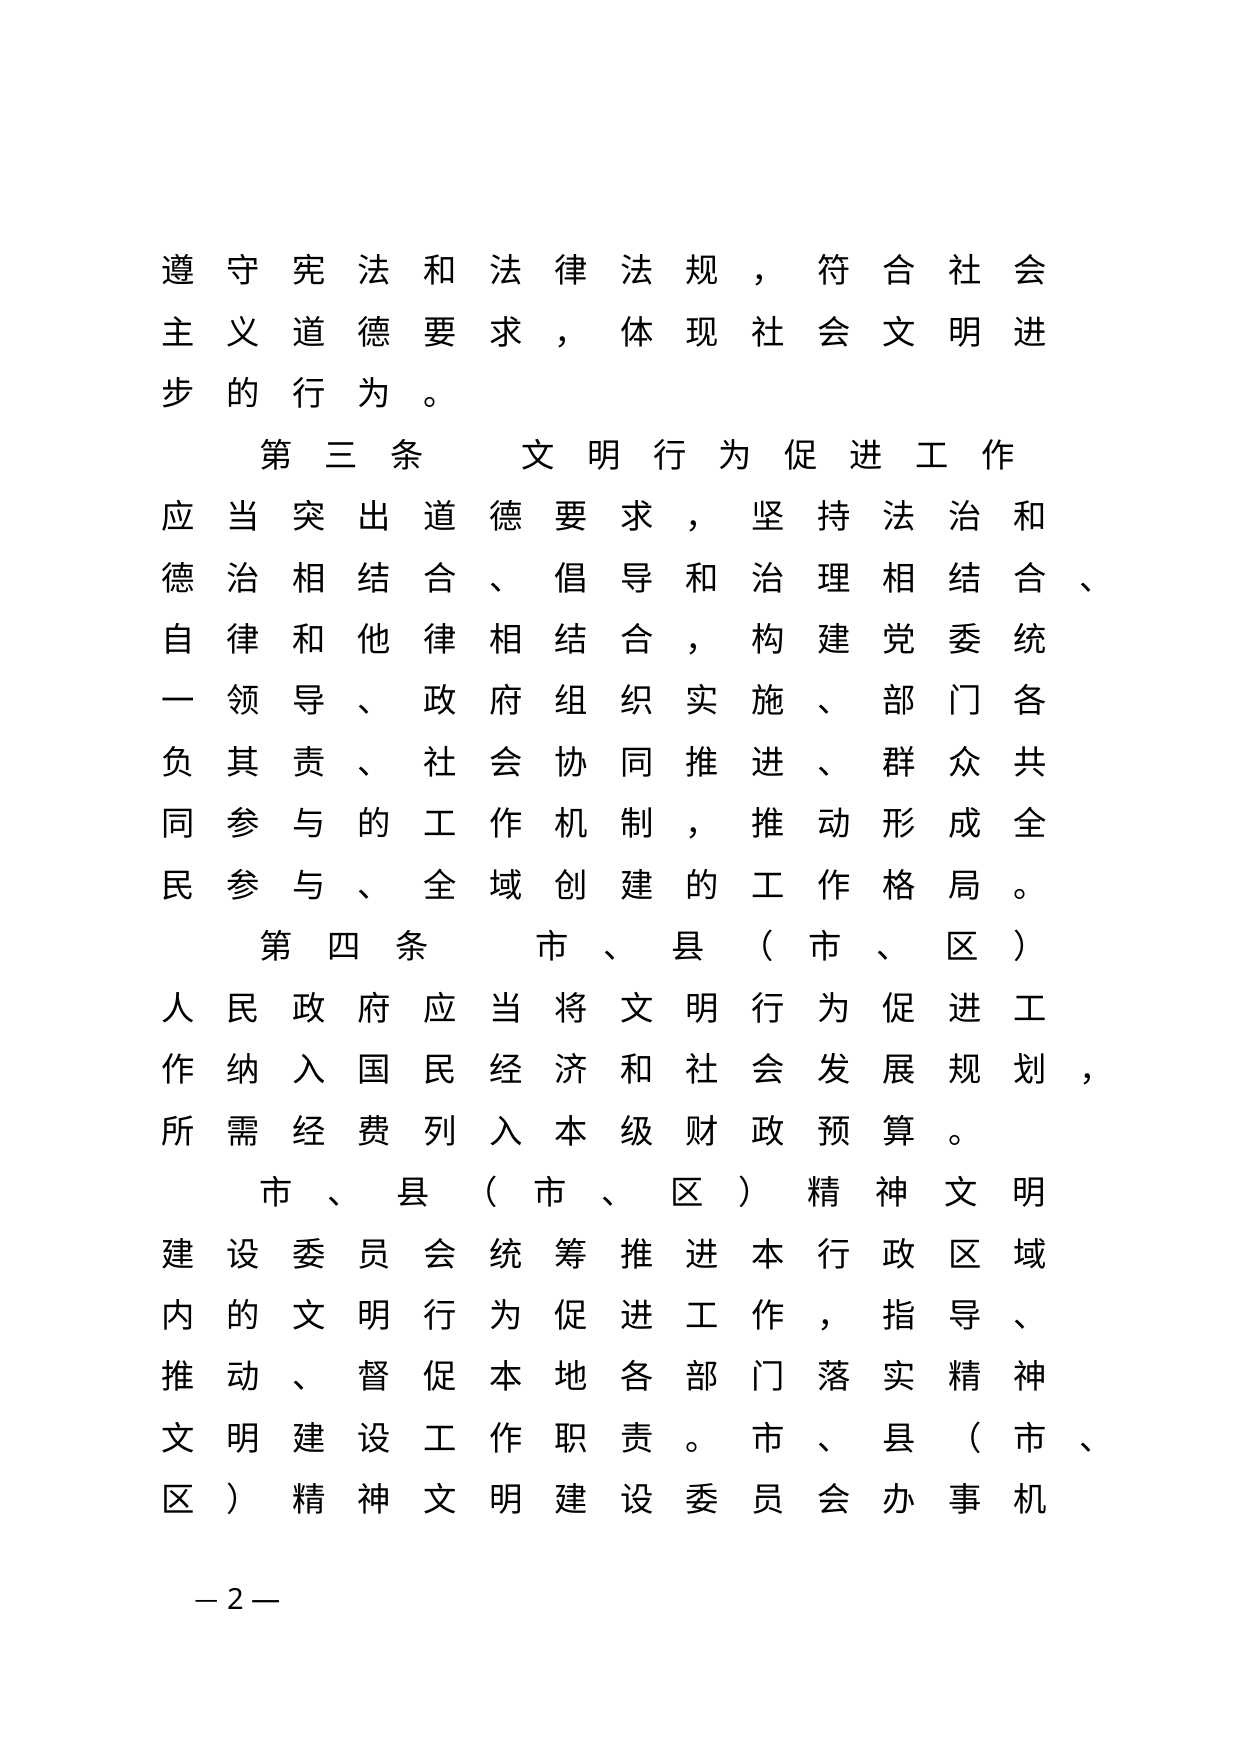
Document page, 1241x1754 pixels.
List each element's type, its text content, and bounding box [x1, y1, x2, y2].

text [161, 1159, 1079, 1528]
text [161, 237, 1079, 422]
text 第四条 市、县（市、区）人民政府应当将文明行为促进工作纳入国民经济和社会发展规划，所需经费列入本级财政预算。 [161, 913, 1079, 1159]
text 第三条 文明行为促进工作应当突出道德要求，坚持法治和德治相结合、倡导和治理相结合、自律和他律相结合，构建党委统一领导、政府组织实施、部门各负其责、社会协同推进、群众共同参与的工作机制，推动形成全民参与、全域创建的工作格局。 [161, 422, 1079, 913]
